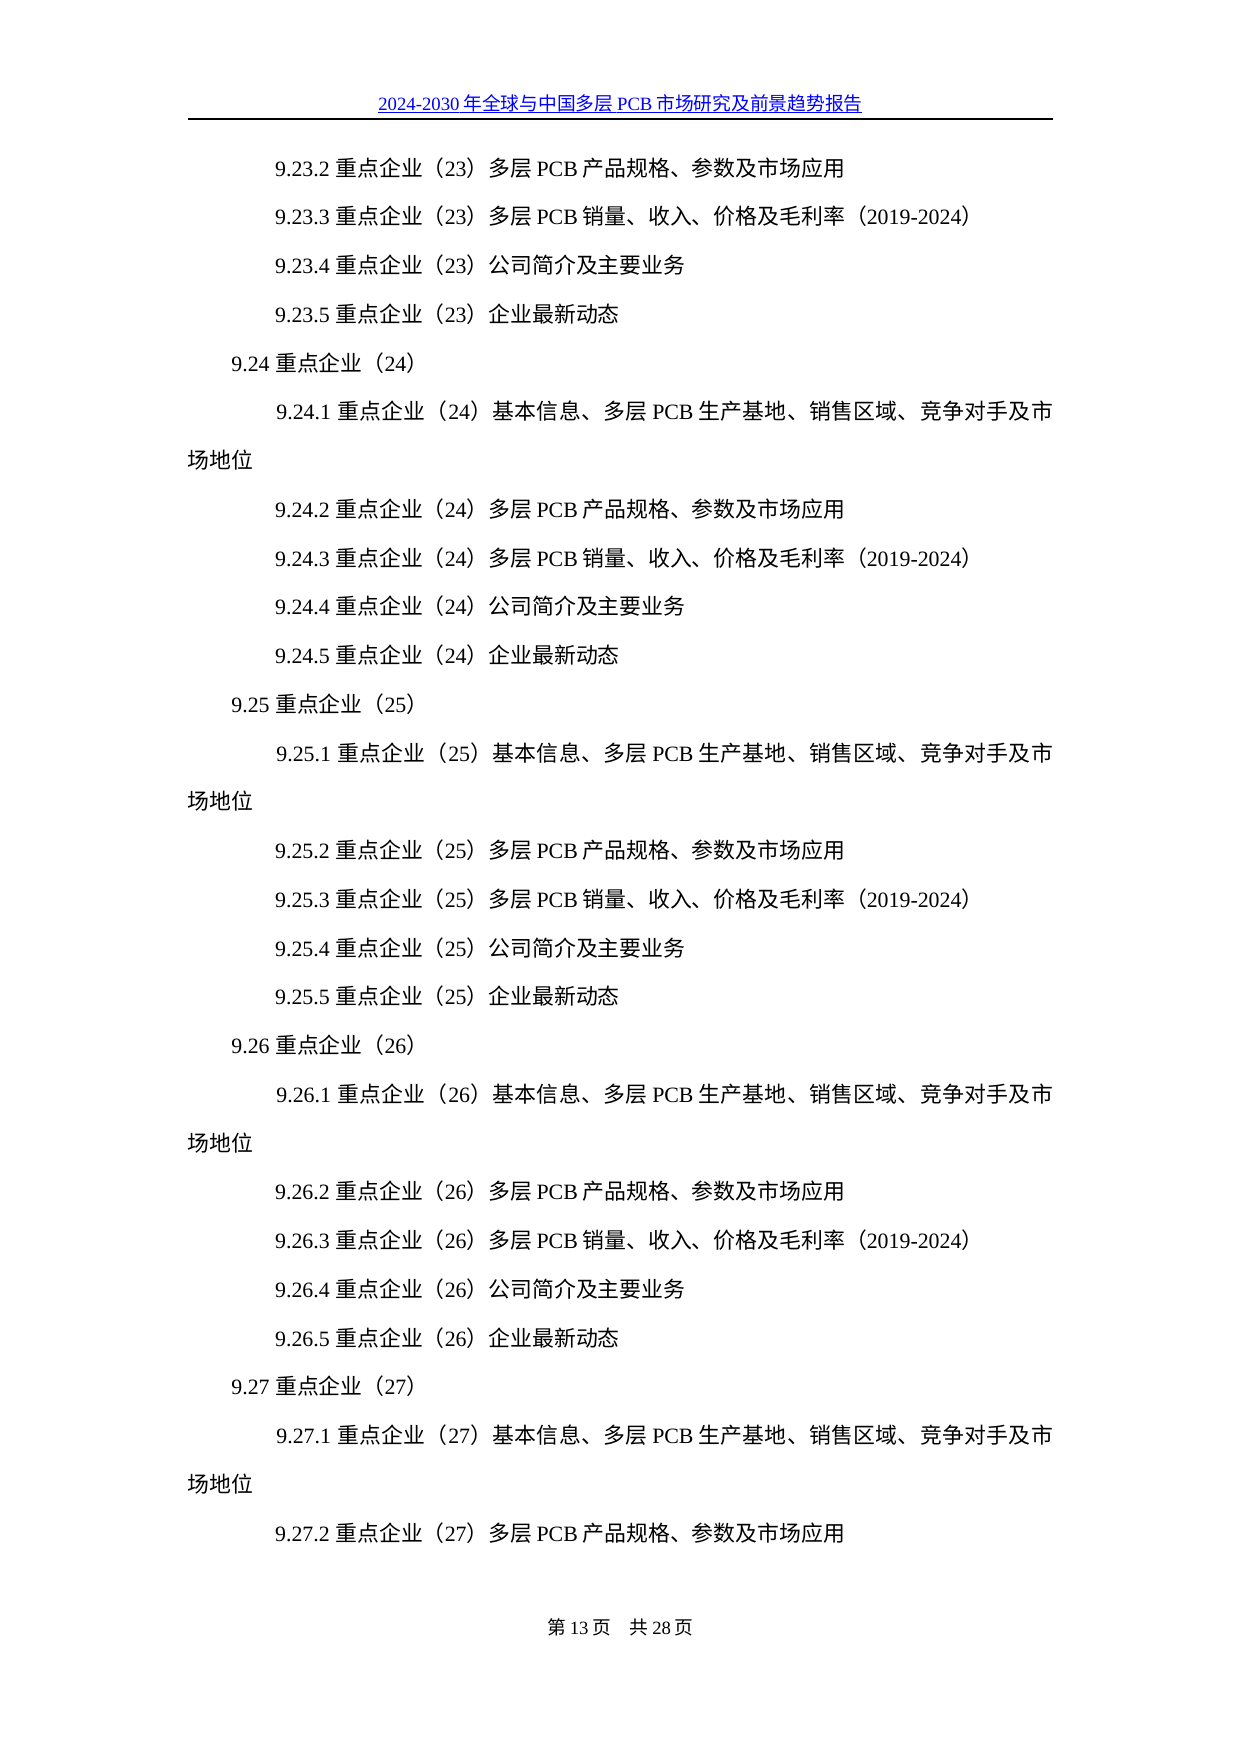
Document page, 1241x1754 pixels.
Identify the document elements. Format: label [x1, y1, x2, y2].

text [187, 150, 1053, 1548]
